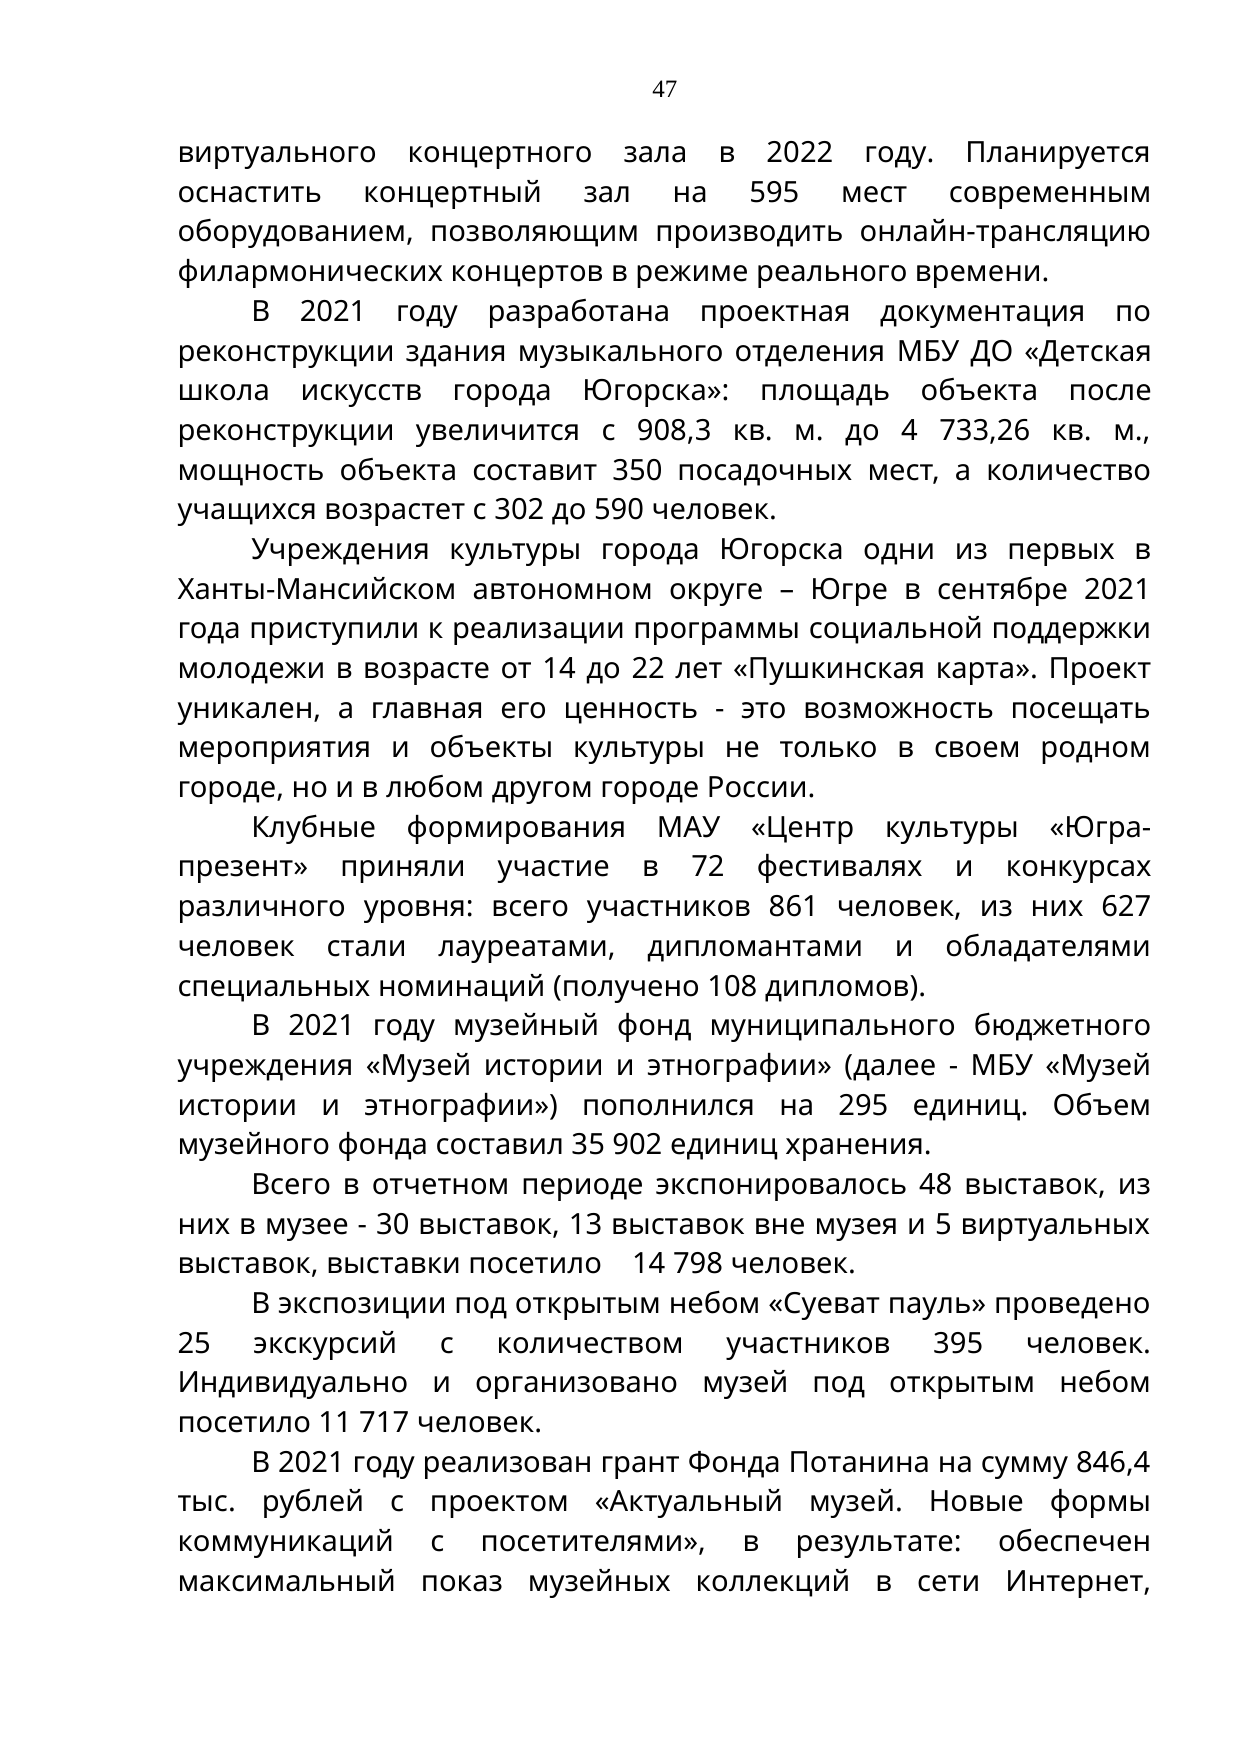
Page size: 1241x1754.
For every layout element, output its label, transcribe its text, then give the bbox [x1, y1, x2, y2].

list В экспозиции под открытым небом «Суеват пауль» проведено 25 экскурсий с количеством участников 395 человек. Индивидуально и организовано музей под открытым небом посетило 11 717 человек. [177, 1282, 1152, 1441]
list Клубные формирования МАУ «Центр культуры «Югра-презент» приняли участие в 72 фестивалях и конкурсах различного уровня: всего участников 861 человек, из них 627 человек стали лауреатами, дипломантами и обладателями специальных номинаций (получено 108 дипломов). [177, 806, 1152, 1004]
list Всего в отчетном периоде экспонировалось 48 выставок, из них в музее - 30 выставок, 13 выставок вне музея и 5 виртуальных выставок, выставки посетило 14 798 человек. [177, 1163, 1152, 1282]
text Учреждения культуры города Югорска одни из первых в Ханты-Мансийском автономном округе – Югре в сентябре 2021 года приступили к реализации программы социальной поддержки молодежи в возрасте от 14 до 22 лет «Пушкинская карта». Проект уникален, а главная его ценность - это возможность посещать мероприятия и объекты культуры не только в своем родном городе, но и в любом другом городе России. [177, 528, 1152, 806]
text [177, 131, 1152, 290]
text В 2021 году разработана проектная документация по реконструкции здания музыкального отделения МБУ ДО «Детская школа искусств города Югорска»: площадь объекта после реконструкции увеличится с 908,3 кв. м. до 4 733,26 кв. м., мощность объекта составит 350 посадочных мест, а количество учащихся возрастет с 302 до 590 человек. [177, 290, 1152, 528]
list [177, 1441, 1152, 1600]
list В 2021 году музейный фонд муниципального бюджетного учреждения «Музей истории и этнографии» (далее - МБУ «Музей истории и этнографии») пополнился на 295 единиц. Объем музейного фонда составил 35 902 единиц хранения. [177, 1004, 1152, 1163]
